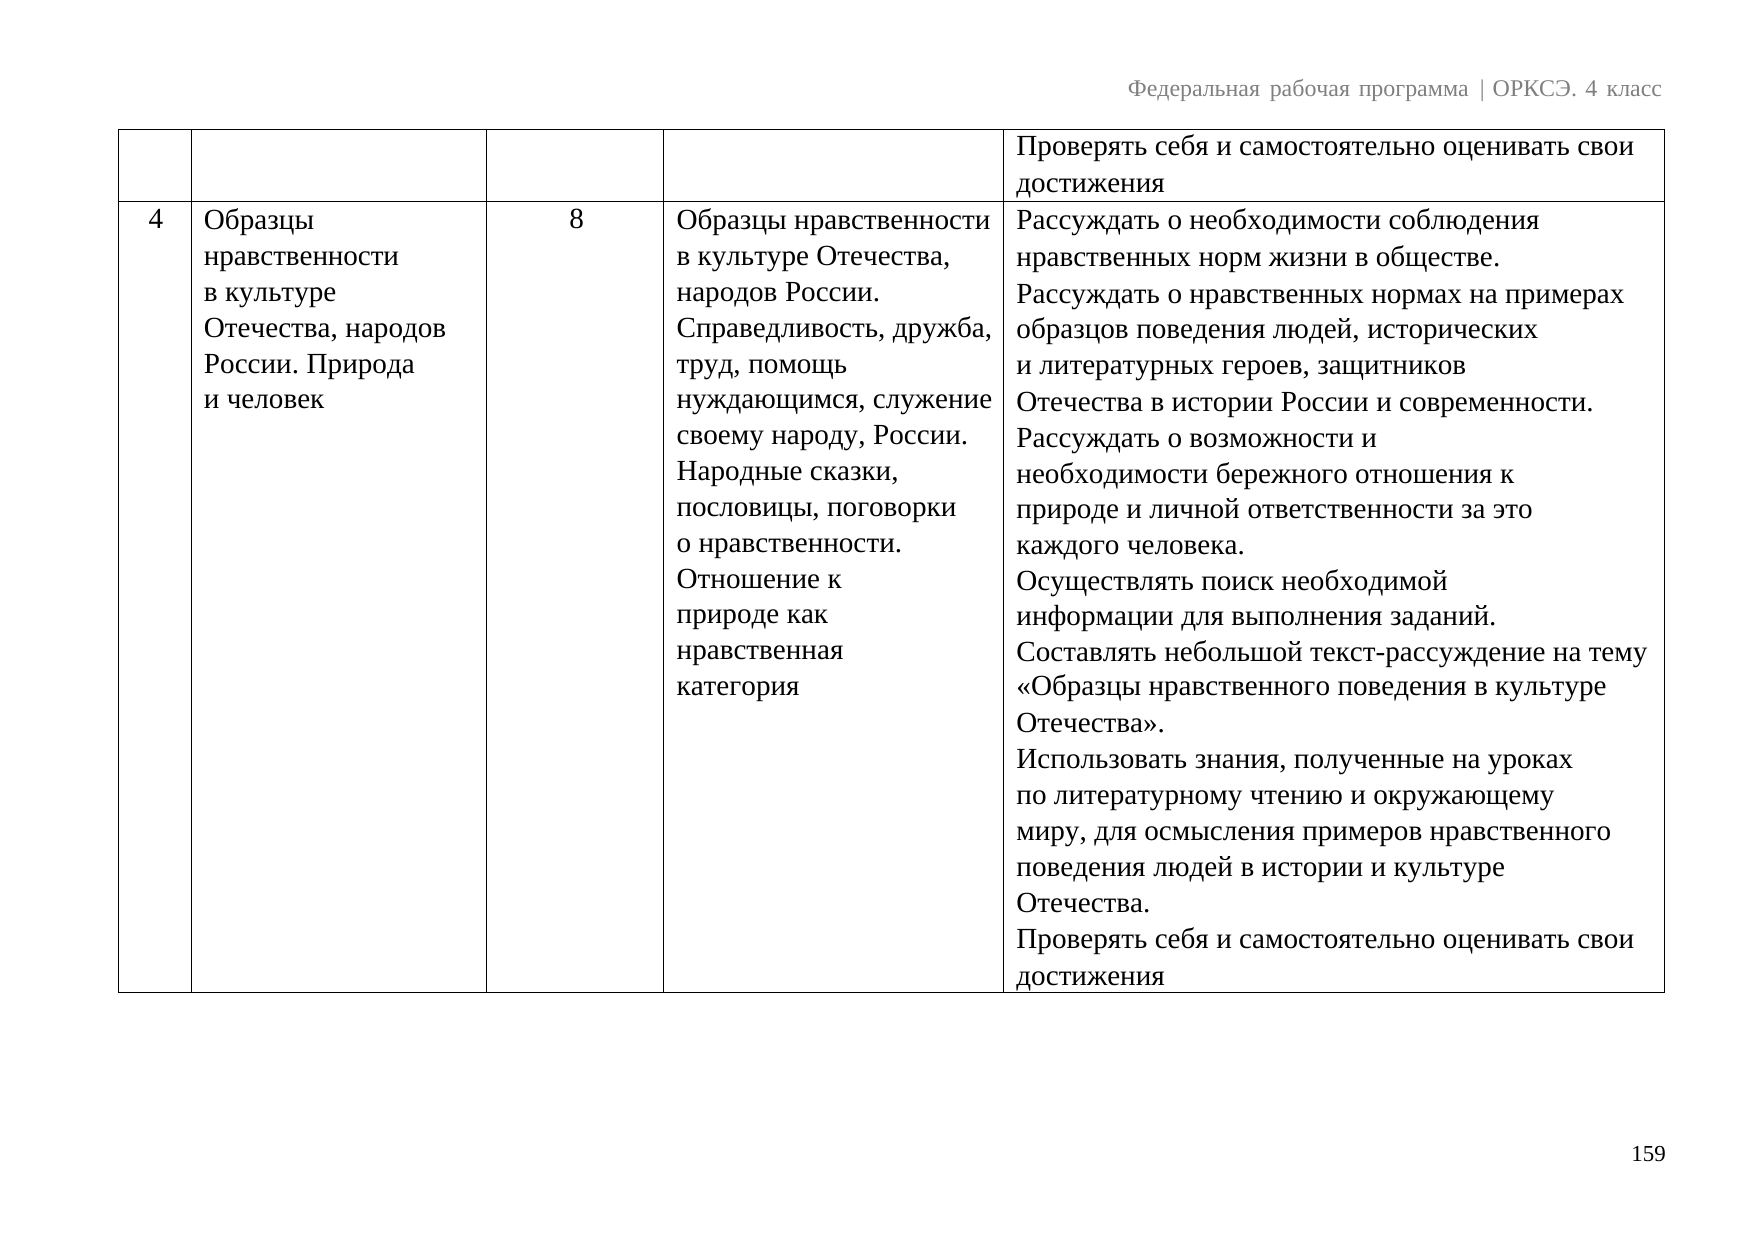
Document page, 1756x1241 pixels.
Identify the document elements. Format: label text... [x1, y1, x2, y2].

table_header [192, 130, 486, 201]
table_header [119, 130, 191, 201]
table_header [664, 130, 1003, 201]
table_header [487, 130, 663, 201]
table_cell Образцы нравственности в культуре Отечества, народов России. Природа и человек [192, 202, 486, 992]
table_cell Образцы нравственности в культуре Отечества, народов России. Справедливость, дружба, труд, помощь нуждающимся, служение своему народу, России. Народные сказки, пословицы, поговорки о нравственности. Отношение к природе как нравственная категория [664, 202, 1003, 992]
table_header Проверять себя и самостоятельно оценивать свои достижения [1004, 130, 1664, 201]
table_cell 4 [119, 202, 191, 992]
table_cell 8 [487, 202, 663, 992]
table_cell Рассуждать о необходимости соблюдения нравственных норм жизни в обществе. Рассуждать о нравственных нормах на примерах образцов поведения людей, исторических и литературных героев, защитников Отечества в истории России и современности. Рассуждать о возможности и необходимости бережного отношения к природе и личной ответственности за это каждого человека. Осуществлять поиск необходимой информации для выполнения заданий. Составлять небольшой текст-рассуждение на тему «Образцы нравственного поведения в культуре Отечества». Использовать знания, полученные на уроках по литературному чтению и окружающему миру, для осмысления примеров нравственного поведения людей в истории и культуре Отечества. Проверять себя и самостоятельно оценивать свои достижения [1004, 202, 1664, 992]
